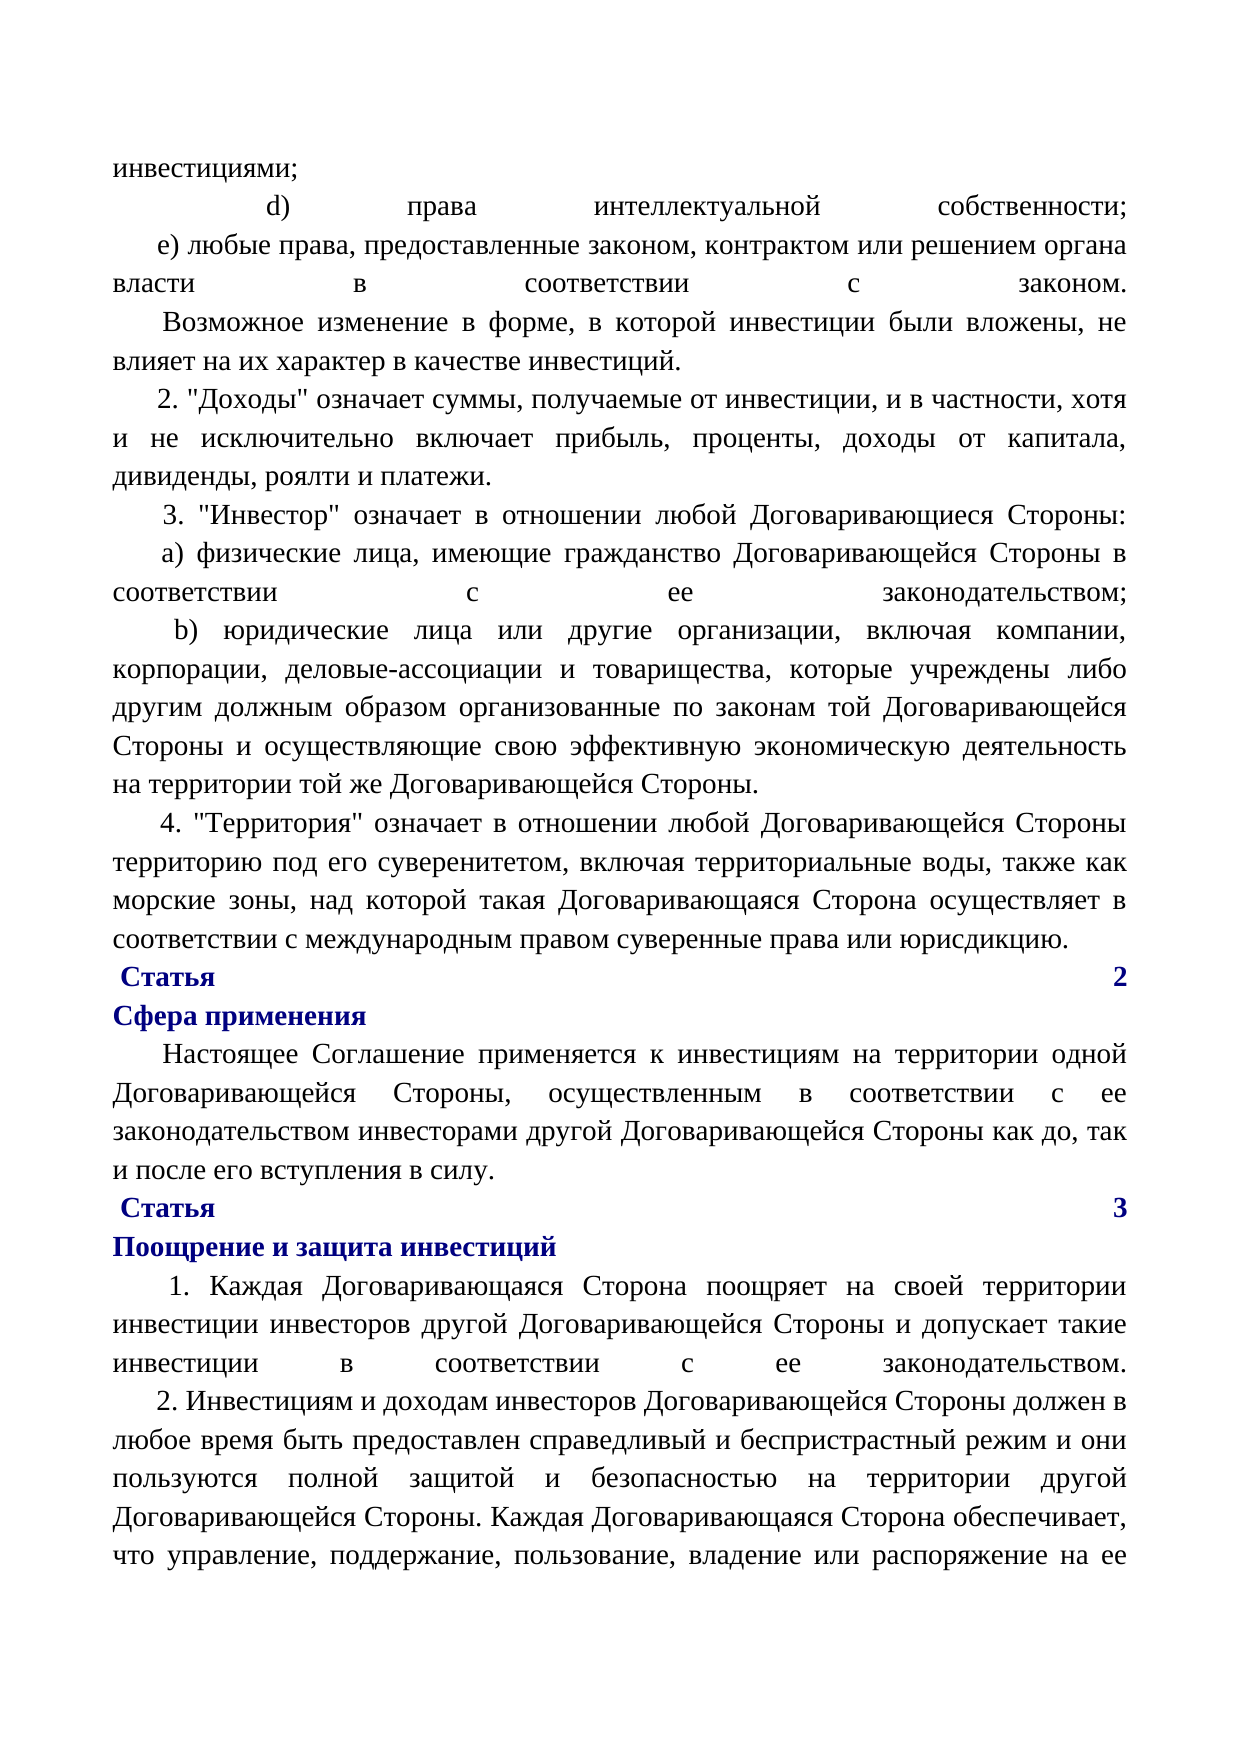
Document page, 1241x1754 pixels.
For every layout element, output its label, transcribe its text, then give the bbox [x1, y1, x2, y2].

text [112, 150, 1128, 376]
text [112, 1268, 1128, 1571]
text 3. "Инвестор" означает в отношении любой Договаривающиеся Стороны: a) физические лица, имеющие гражданство Договаривающейся Стороны в соответствии с ее законодательством; b) юридические лица или другие организации, включая компании, корпорации, деловые-ассоциации и товарищества, которые учреждены либо другим должным образом организованные по законам той Договаривающейся Стороны и осуществляющие свою эффективную экономическую деятельность на территории той же Договаривающейся Стороны. [112, 497, 1128, 800]
text 2. "Доходы" означает суммы, получаемые от инвестиции, и в частности, хотя и не исключительно включает прибыль, проценты, доходы от капитала, дивиденды, роялти и платежи. [112, 381, 1128, 492]
text Статья 2 Сфера применения [112, 959, 1128, 1031]
text 4. "Территория" означает в отношении любой Договаривающейся Стороны территорию под его суверенитетом, включая территориальные воды, также как морские зоны, над которой такая Договаривающаяся Сторона осуществляет в соответствии с международным правом суверенные права или юрисдикцию. [112, 805, 1128, 954]
text Статья 3 Поощрение и защита инвестиций [112, 1191, 1128, 1263]
text Настоящее Соглашение применяется к инвестициям на территории одной Договаривающейся Стороны, осуществленным в соответствии с ее законодательством инвесторами другой Договаривающейся Стороны как до, так и после его вступления в силу. [112, 1036, 1128, 1186]
